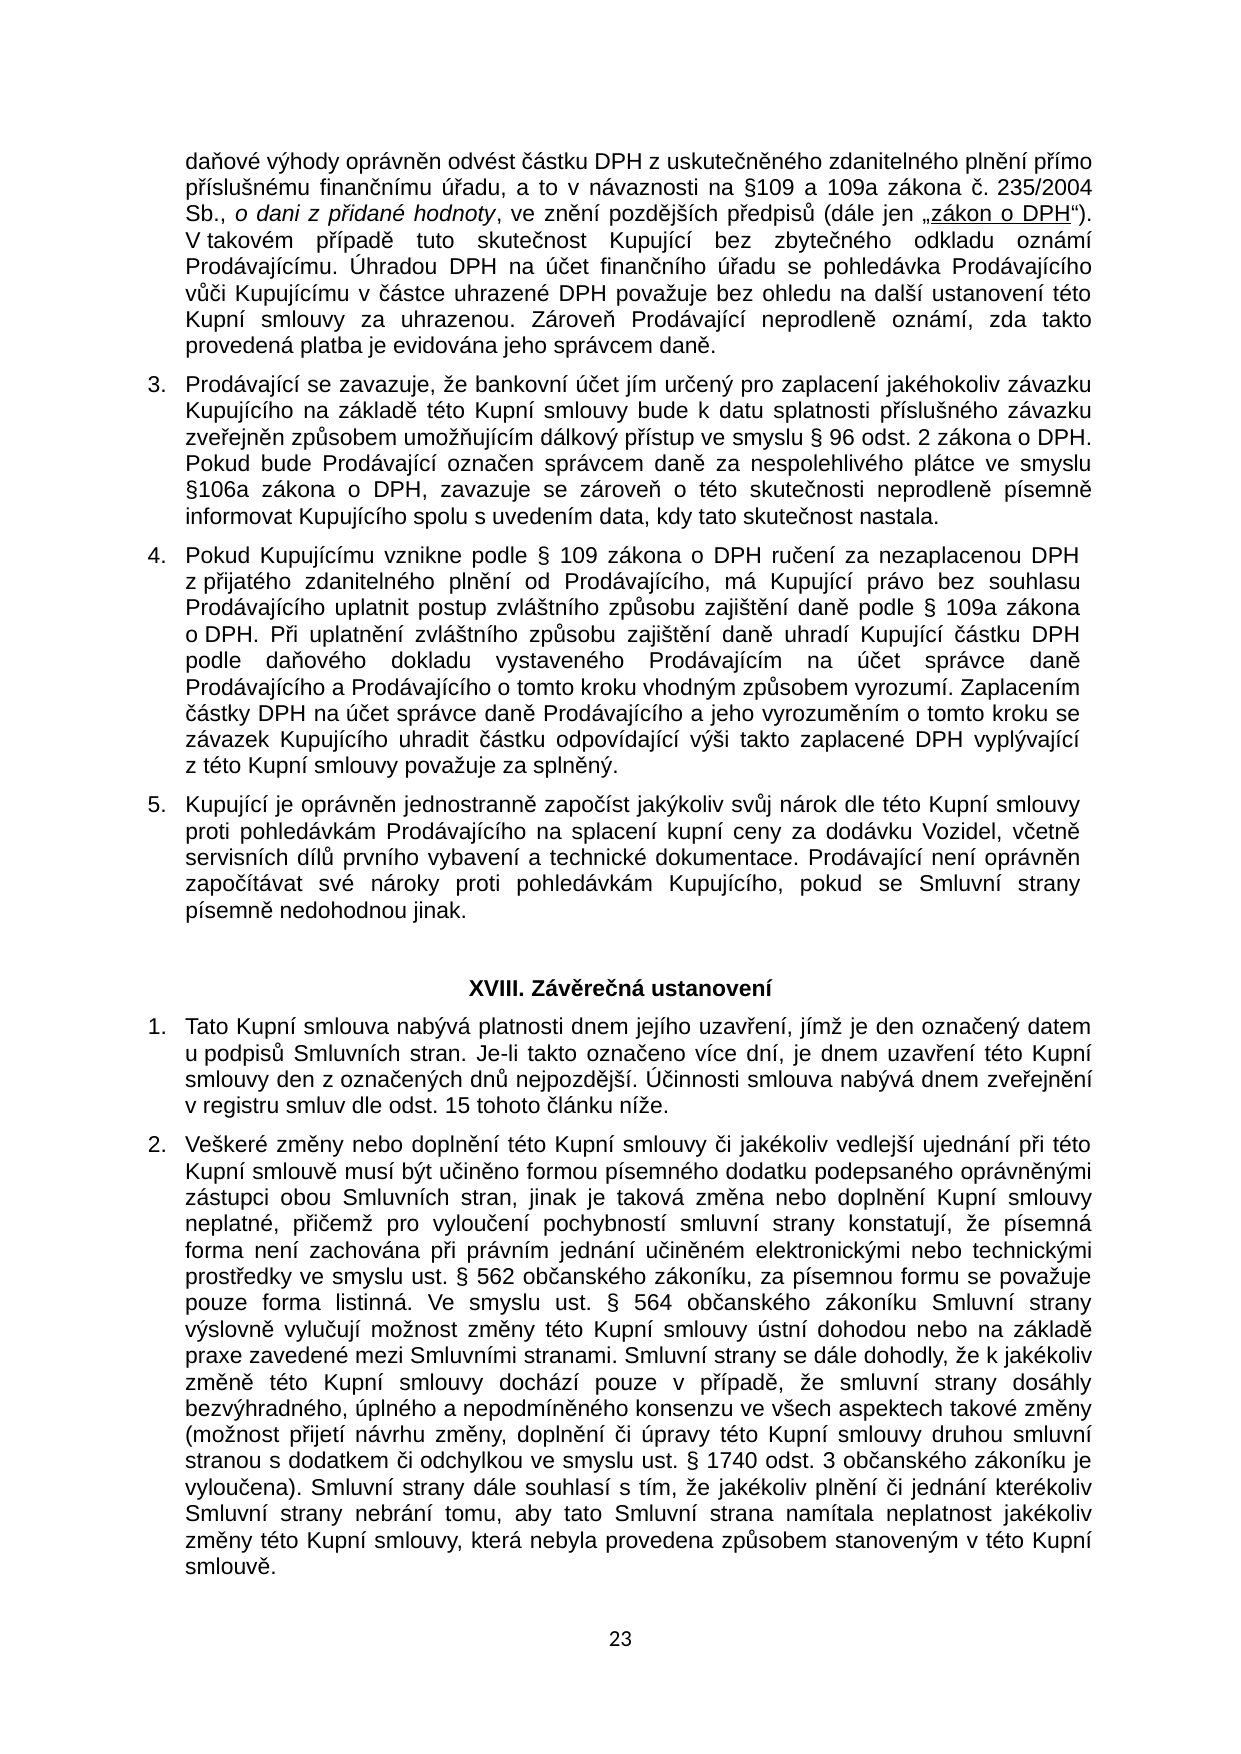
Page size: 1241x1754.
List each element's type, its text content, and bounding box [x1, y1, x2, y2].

list Veškeré změny nebo doplnění této Kupní smlouvy či jakékoliv vedlejší ujednání při této Kupní smlouvě musí být učiněno formou písemného dodatku podepsaného oprávněnými zástupci obou Smluvních stran, jinak je taková změna nebo doplnění Kupní smlouvy neplatné, přičemž pro vyloučení pochybností smluvní strany konstatují, že písemná forma není zachována při právním jednání učiněném elektronickými nebo technickými prostředky ve smyslu ust. § 562 občanského zákoníku, za písemnou formu se považuje pouze forma listinná. Ve smyslu ust. § 564 občanského zákoníku Smluvní strany výslovně vylučují možnost změny této Kupní smlouvy ústní dohodou nebo na základě praxe zavedené mezi Smluvními stranami. Smluvní strany se dále dohodly, že k jakékoliv změně této Kupní smlouvy dochází pouze v případě, že smluvní strany dosáhly bezvýhradného, úplného a nepodmíněného konsenzu ve všech aspektech takové změny (možnost přijetí návrhu změny, doplnění či úpravy této Kupní smlouvy druhou smluvní stranou s dodatkem či odchylkou ve smyslu ust. § 1740 odst. 3 občanského zákoníku je vyloučena). Smluvní strany dále souhlasí s tím, že jakékoliv plnění či jednání kterékoliv Smluvní strany nebrání tomu, aby tato Smluvní strana namítala neplatnost jakékoliv změny této Kupní smlouvy, která nebyla provedena způsobem stanoveným v této Kupní smlouvě. [148, 1131, 1092, 1579]
list Tato Kupní smlouva nabývá platnosti dnem jejího uzavření, jímž je den označený datem u podpisů Smluvních stran. Je-li takto označeno více dní, je dnem uzavření této Kupní smlouvy den z označených dnů nejpozdější. Účinnosti smlouva nabývá dnem zveřejnění v registru smluv dle odst. 15 tohoto článku níže. [148, 1013, 1092, 1119]
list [147, 148, 1092, 358]
list Pokud Kupujícímu vznikne podle § 109 zákona o DPH ručení za nezaplacenou DPH z přijatého zdanitelného plnění od Prodávajícího, má Kupující právo bez souhlasu Prodávajícího uplatnit postup zvláštního způsobu zajištění daně podle § 109a zákona o DPH. Při uplatnění zvláštního způsobu zajištění daně uhradí Kupující částku DPH podle daňového dokladu vystaveného Prodávajícím na účet správce daně Prodávajícího a Prodávajícího o tomto kroku vhodným způsobem vyrozumí. Zaplacením částky DPH na účet správce daně Prodávajícího a jeho vyrozuměním o tomto kroku se závazek Kupujícího uhradit částku odpovídající výši takto zaplacené DPH vyplývající z této Kupní smlouvy považuje za splněný. [147, 542, 1081, 779]
list Závěrečná ustanovení [148, 974, 1092, 1001]
list Kupující je oprávněn jednostranně započíst jakýkoliv svůj nárok dle této Kupní smlouvy proti pohledávkám Prodávajícího na splacení kupní ceny za dodávku Vozidel, včetně servisních dílů prvního vybavení a technické dokumentace. Prodávající není oprávněn započítávat své nároky proti pohledávkám Kupujícího, pokud se Smluvní strany písemně nedohodnou jinak. [147, 791, 1081, 923]
list Prodávající se zavazuje, že bankovní účet jím určený pro zaplacení jakéhokoliv závazku Kupujícího na základě této Kupní smlouvy bude k datu splatnosti příslušného závazku zveřejněn způsobem umožňujícím dálkový přístup ve smyslu § 96 odst. 2 zákona o DPH. Pokud bude Prodávající označen správcem daně za nespolehlivého plátce ve smyslu §106a zákona o DPH, zavazuje se zároveň o této skutečnosti neprodleně písemně informovat Kupujícího spolu s uvedením data, kdy tato skutečnost nastala. [147, 371, 1092, 529]
